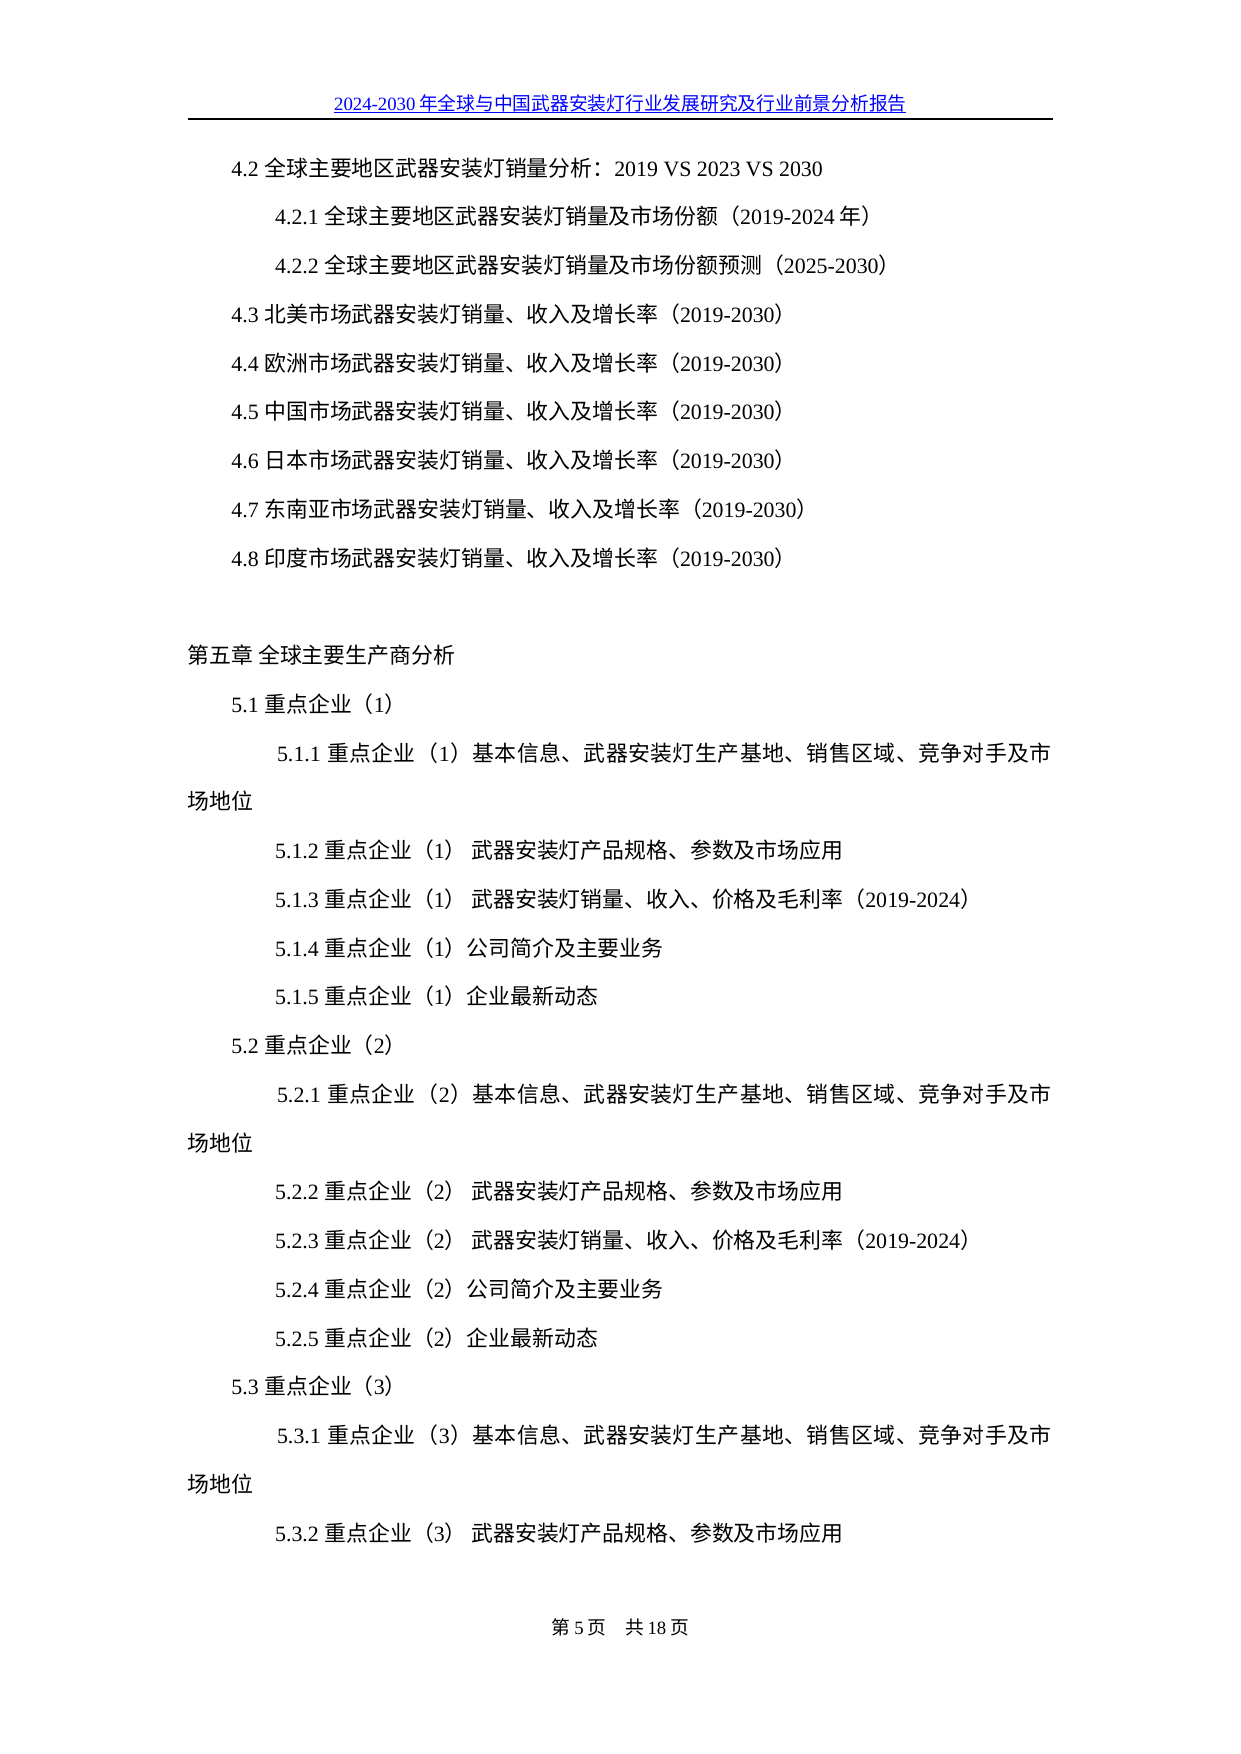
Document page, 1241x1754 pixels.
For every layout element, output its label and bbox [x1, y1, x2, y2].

text [187, 150, 1053, 1548]
